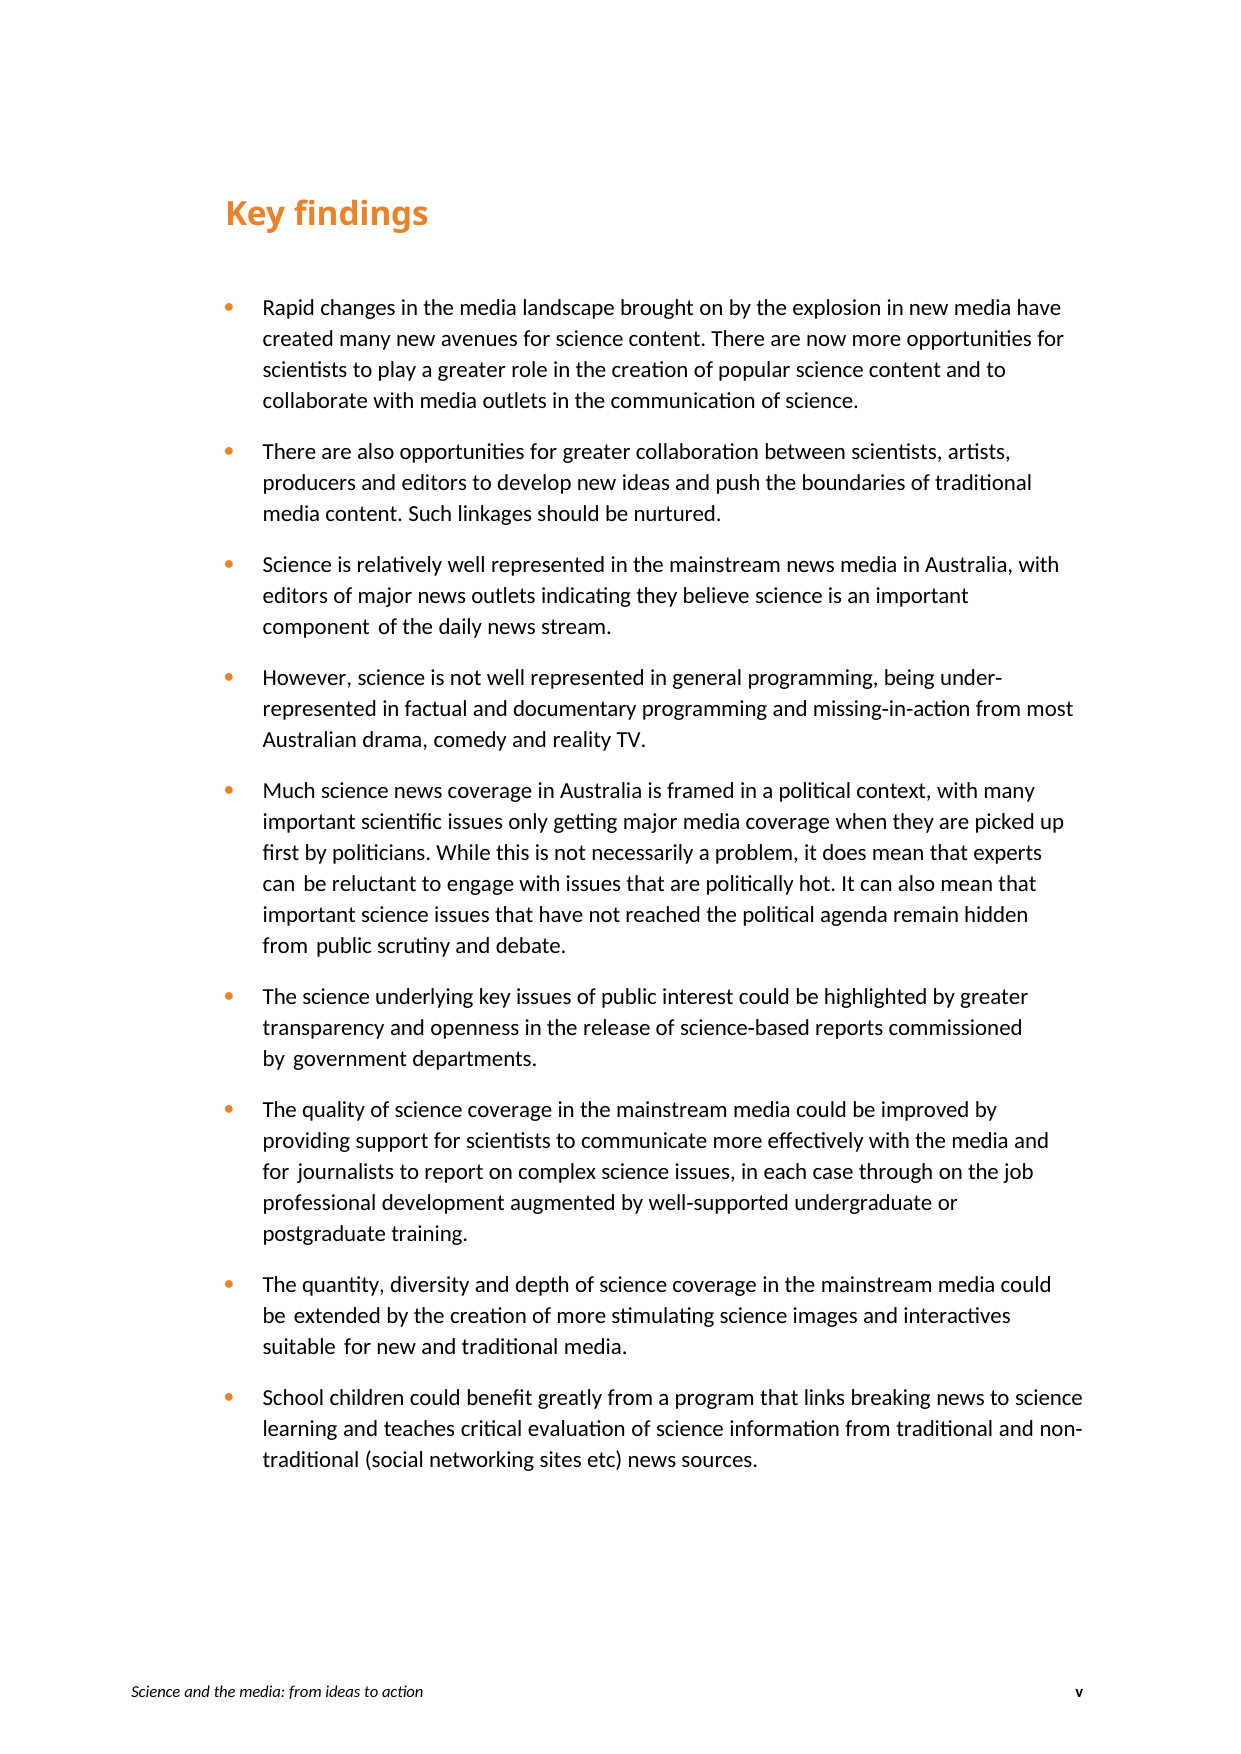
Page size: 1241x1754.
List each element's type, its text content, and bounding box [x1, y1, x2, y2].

list Science is relatively well represented in the mainstream news media in Australia, with editors of major news outlets indicating they believe science is an important component of the daily news stream. [225, 550, 1075, 640]
list Rapid changes in the media landscape brought on by the explosion in new media have created many new avenues for science content. There are now more opportunities for scientists to play a greater role in the creation of popular science content and to collaborate with media outlets in the communication of science. [225, 293, 1065, 414]
subtitle Key findings [225, 187, 1105, 234]
list Much science news coverage in Australia is framed in a political context, with many important scientific issues only getting major media coverage when they are picked up first by politicians. While this is not necessarily a problem, it does mean that experts can be reluctant to engage with issues that are politically hot. It can also mean that important science issues that have not reached the political agenda remain hidden from public scrutiny and debate. [225, 776, 1075, 959]
list The science underlying key issues of public interest could be highlighted by greater transparency and openness in the release of science‐based reports commissioned by government departments. [225, 982, 1048, 1072]
list However, science is not well represented in general programming, being under‐ represented in factual and documentary programming and missing‐in‐action from most Australian drama, comedy and reality TV. [225, 663, 1075, 753]
list School children could benefit greatly from a program that links breaking news to science learning and teaches critical evaluation of science information from traditional and non‐ traditional (social networking sites etc) news sources. [225, 1383, 1083, 1473]
list The quality of science coverage in the mainstream media could be improved by providing support for scientists to communicate more effectively with the media and for journalists to report on complex science issues, in each case through on the job professional development augmented by well‐supported undergraduate or postgraduate training. [225, 1095, 1075, 1247]
list The quantity, diversity and depth of science coverage in the mainstream media could be extended by the creation of more stimulating science images and interactives suitable for new and traditional media. [225, 1270, 1075, 1360]
list There are also opportunities for greater collaboration between scientists, artists, producers and editors to develop new ideas and push the boundaries of traditional media content. Such linkages should be nurtured. [225, 437, 1033, 527]
